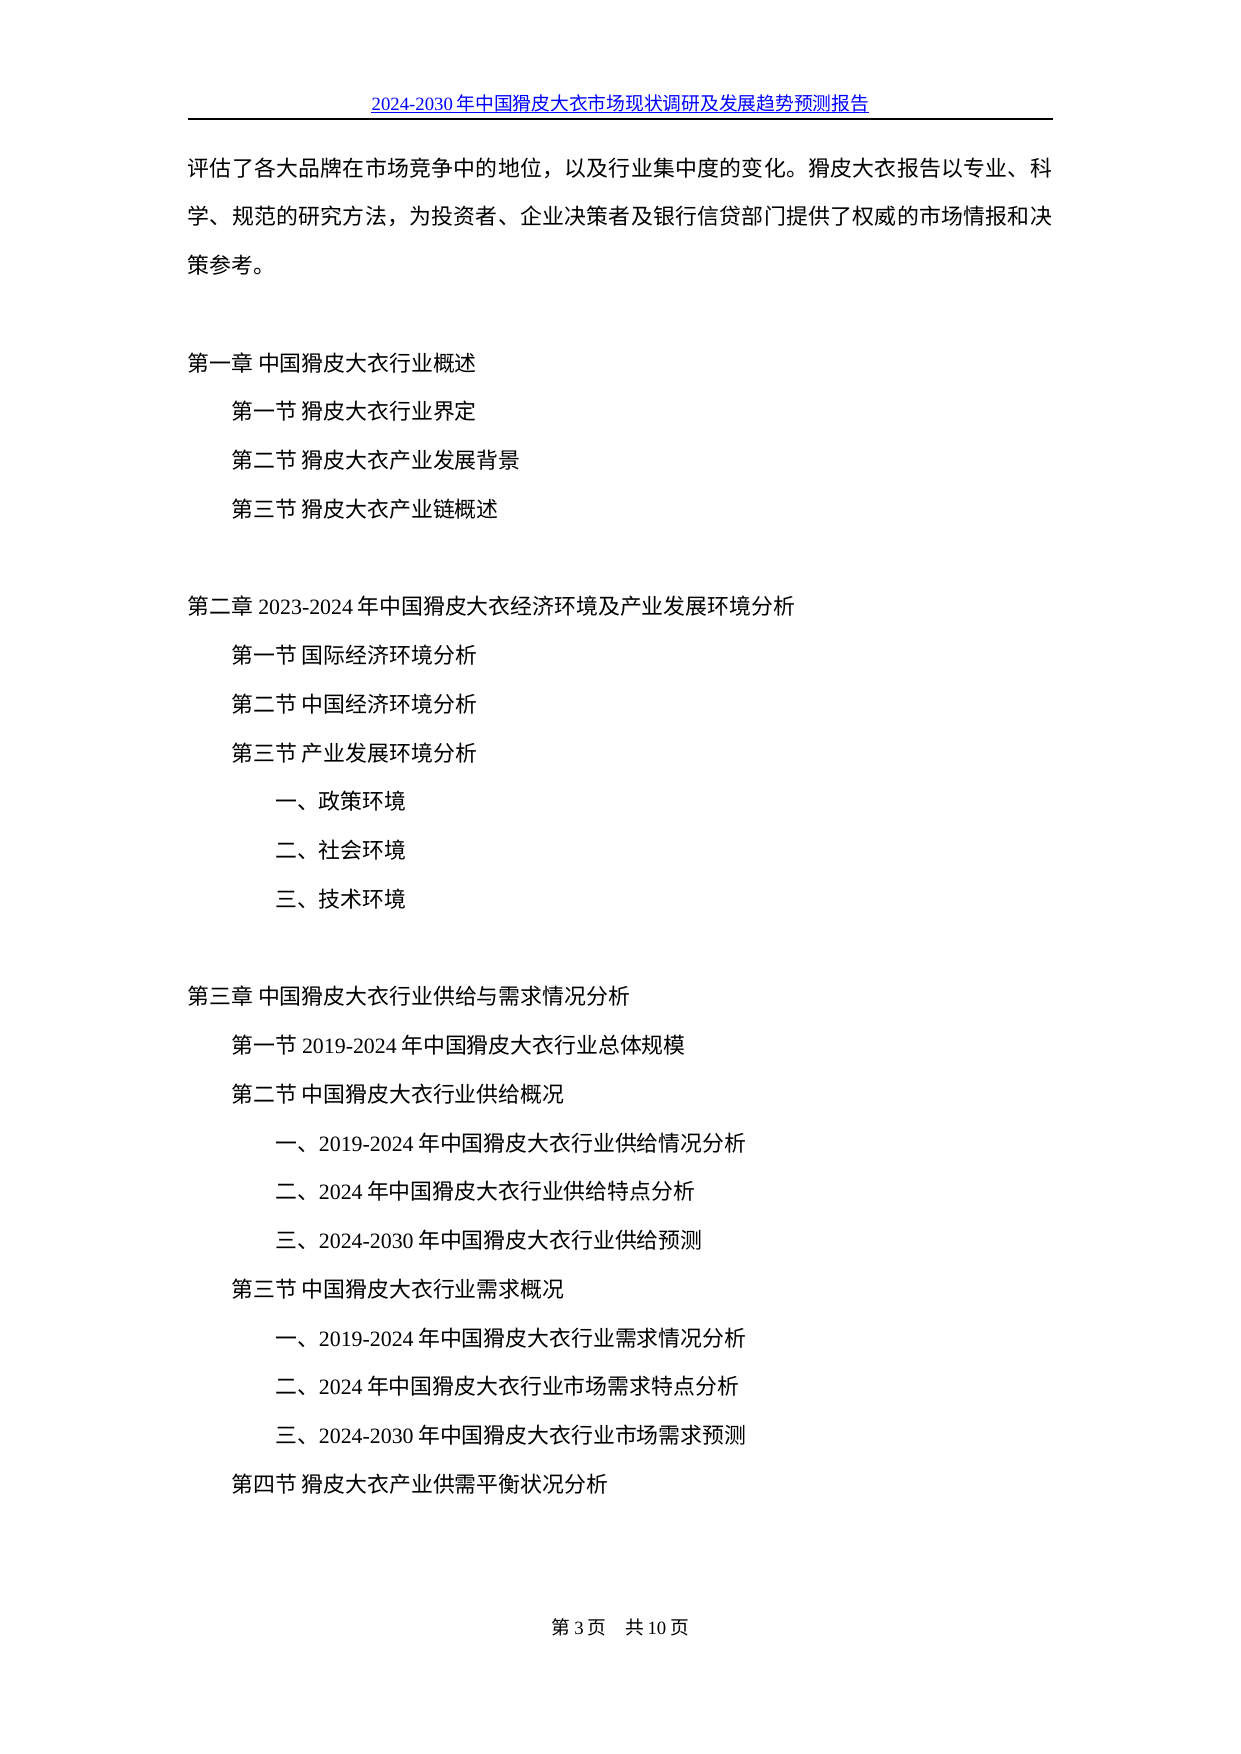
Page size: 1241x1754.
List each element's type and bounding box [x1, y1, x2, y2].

text [187, 150, 1053, 1499]
